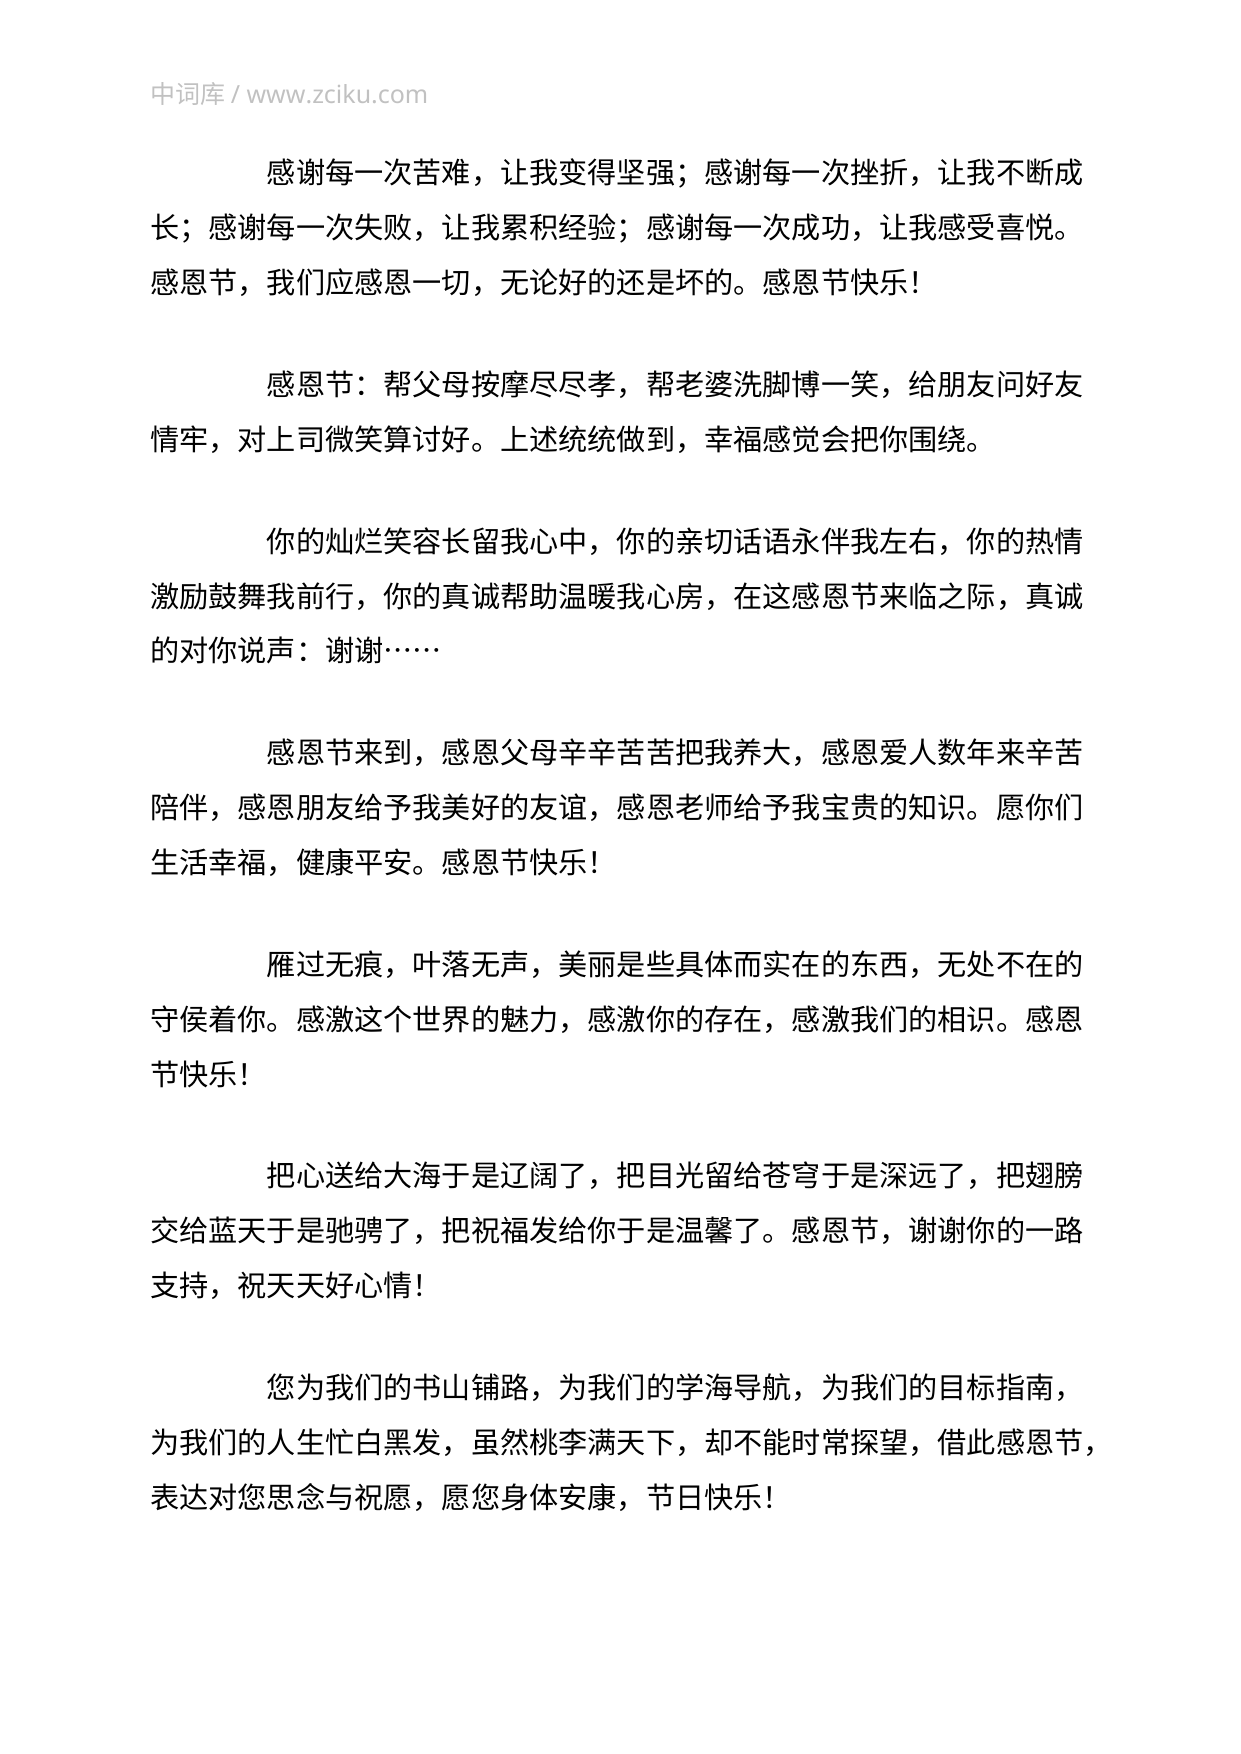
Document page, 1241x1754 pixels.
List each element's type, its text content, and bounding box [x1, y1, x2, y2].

text 感恩节来到，感恩父母辛辛苦苦把我养大，感恩爱人数年来辛苦陪伴，感恩朋友给予我美好的友谊，感恩老师给予我宝贵的知识。愿你们生活幸福，健康平安。感恩节快乐！ [150, 730, 1090, 882]
text 您为我们的书山铺路，为我们的学海导航，为我们的目标指南，为我们的人生忙白黑发，虽然桃李满天下，却不能时常探望，借此感恩节，表达对您思念与祝愿，愿您身体安康，节日快乐！ [150, 1364, 1090, 1517]
text 感谢每一次苦难，让我变得坚强；感谢每一次挫折，让我不断成长；感谢每一次失败，让我累积经验；感谢每一次成功，让我感受喜悦。感恩节，我们应感恩一切，无论好的还是坏的。感恩节快乐！ [150, 150, 1090, 302]
text 感恩节：帮父母按摩尽尽孝，帮老婆洗脚博一笑，给朋友问好友情牢，对上司微笑算讨好。上述统统做到，幸福感觉会把你围绕。 [150, 362, 1090, 459]
text 把心送给大海于是辽阔了，把目光留给苍穹于是深远了，把翅膀交给蓝天于是驰骋了，把祝福发给你于是温馨了。感恩节，谢谢你的一路支持，祝天天好心情！ [150, 1153, 1090, 1305]
text 雁过无痕，叶落无声，美丽是些具体而实在的东西，无处不在的守侯着你。感激这个世界的魅力，感激你的存在，感激我们的相识。感恩节快乐！ [150, 941, 1090, 1093]
text 你的灿烂笑容长留我心中，你的亲切话语永伴我左右，你的热情激励鼓舞我前行，你的真诚帮助温暖我心房，在这感恩节来临之际，真诚的对你说声：谢谢…… [150, 518, 1090, 670]
